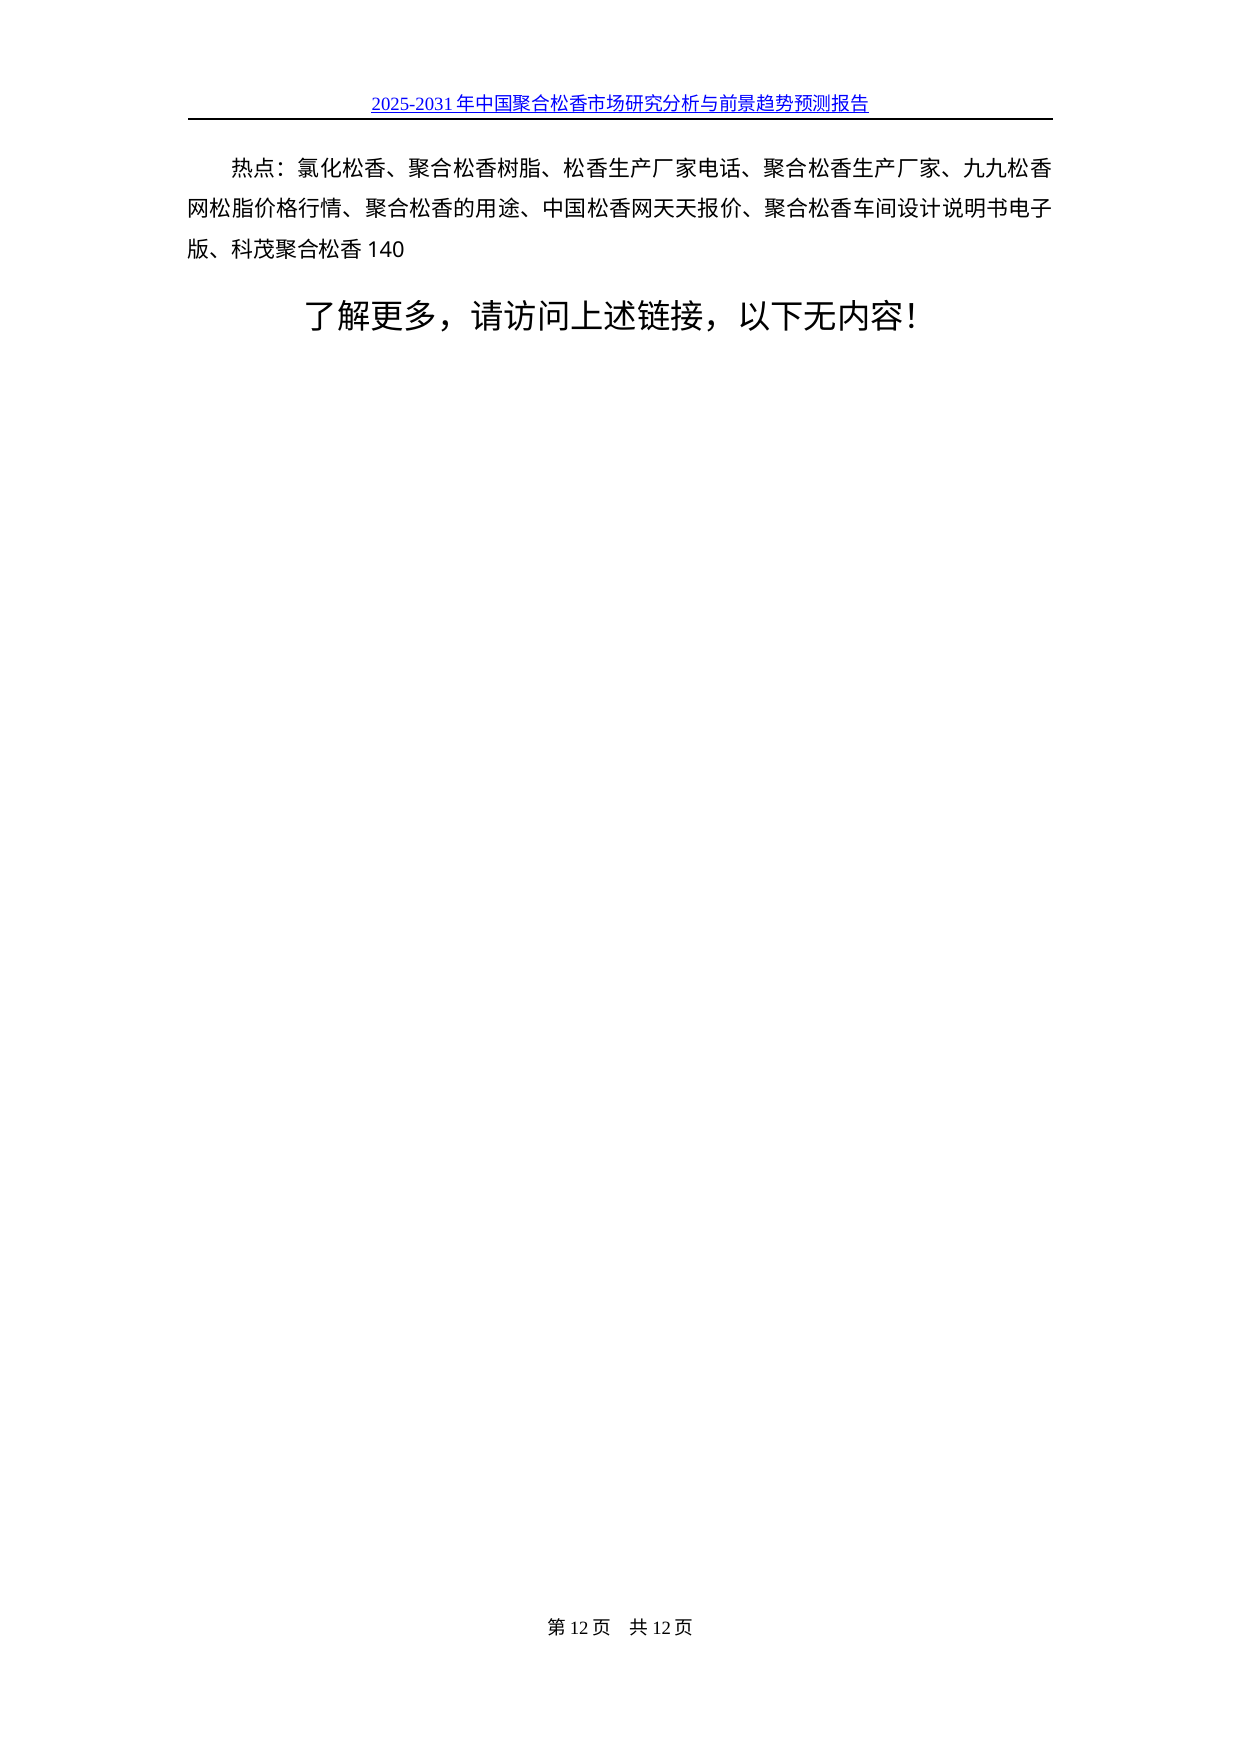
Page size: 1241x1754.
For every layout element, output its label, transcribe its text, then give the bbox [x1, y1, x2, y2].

text 热点：氯化松香、聚合松香树脂、松香生产厂家电话、聚合松香生产厂家、九九松香网松脂价格行情、聚合松香的用途、中国松香网天天报价、聚合松香车间设计说明书电子版、科茂聚合松香140 [187, 150, 1053, 264]
title 了解更多，请访问上述链接，以下无内容！ [187, 282, 1053, 347]
